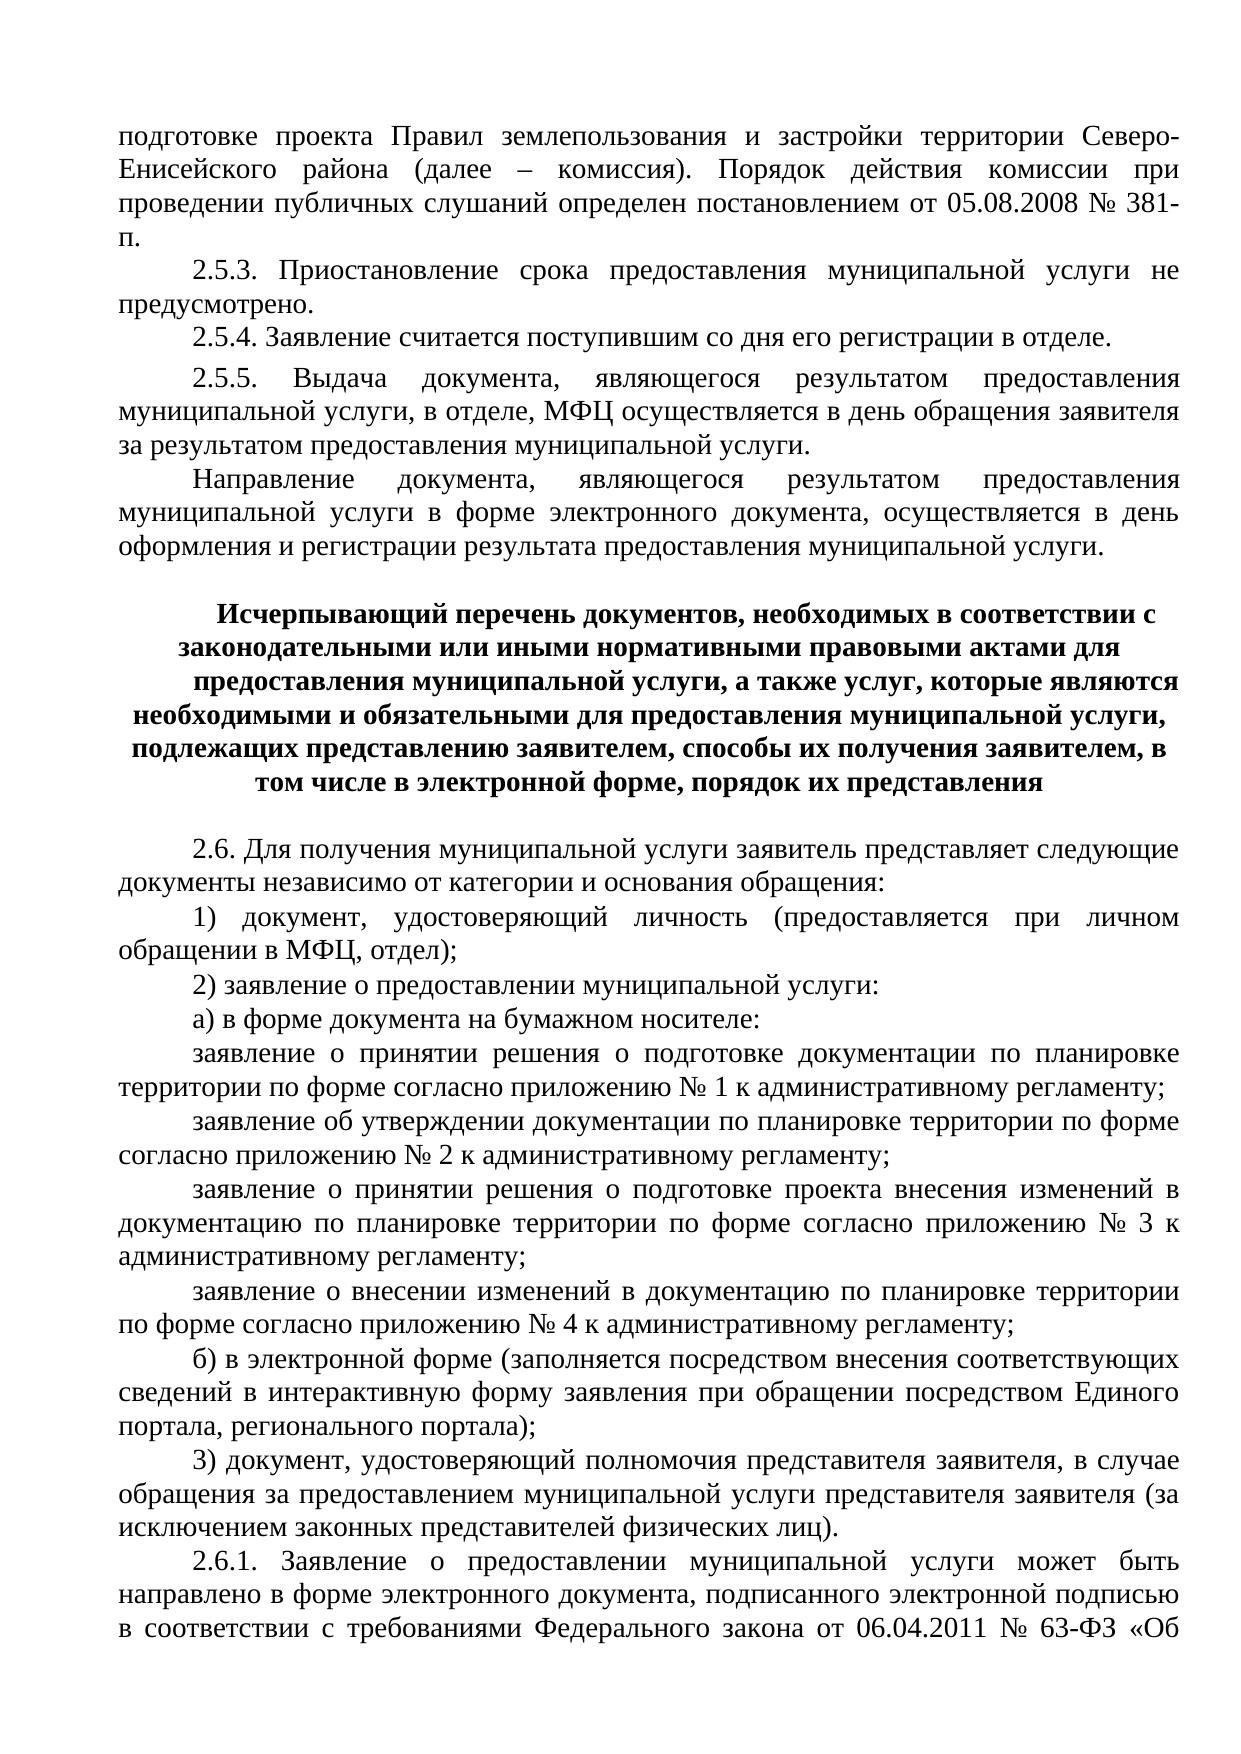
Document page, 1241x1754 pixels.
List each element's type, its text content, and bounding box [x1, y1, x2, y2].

text Направление документа, являющегося результатом предоставления муниципальной услуги в форме электронного документа, осуществляется в день оформления и регистрации результата предоставления муниципальной услуги. [118, 461, 1181, 562]
text заявление о внесении изменений в документацию по планировке территории по форме согласно приложению № 4 к административному регламенту; [118, 1273, 1181, 1340]
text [118, 118, 1181, 252]
text 2.5.5. Выдача документа, являющегося результатом предоставления муниципальной услуги, в отделе, МФЦ осуществляется в день обращения заявителя за результатом предоставления муниципальной услуги. [118, 360, 1181, 460]
text предоставления муниципальной услуги, а также услуг, которые являются необходимыми и обязательными для предоставления муниципальной услуги, подлежащих представлению заявителем, способы их получения заявителем, в том числе в электронной форме, порядок их представления [118, 663, 1181, 797]
text заявление о принятии решения о подготовке проекта внесения изменений в документацию по планировке территории по форме согласно приложению № 3 к административному регламенту; [118, 1171, 1181, 1272]
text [118, 1543, 1181, 1643]
text 1) документ, удостоверяющий личность (предоставляется при личном обращении в МФЦ, отдел); [118, 899, 1181, 966]
text 3) документ, удостоверяющий полномочия представителя заявителя, в случае обращения за предоставлением муниципальной услуги представителя заявителя (за исключением законных представителей физических лиц). [118, 1442, 1181, 1543]
text 2.5.3. Приостановление срока предоставления муниципальной услуги не предусмотрено. [118, 252, 1181, 319]
text заявление о принятии решения о подготовке документации по планировке территории по форме согласно приложению № 1 к административному регламенту; [118, 1036, 1181, 1103]
text 2.6. Для получения муниципальной услуги заявитель представляет следующие документы независимо от категории и основания обращения: [118, 831, 1181, 898]
text заявление об утверждении документации по планировке территории по форме согласно приложению № 2 к административному регламенту; [118, 1103, 1181, 1171]
text Исчерпывающий перечень документов, необходимых в соответствии с законодательными или иными нормативными правовыми актами для [118, 596, 1181, 663]
text 2.5.4. Заявление считается поступившим со дня его регистрации в отделе. [118, 319, 1181, 353]
text 2) заявление о предоставлении муниципальной услуги: [118, 967, 1181, 1000]
text б) в электронной форме (заполняется посредством внесения соответствующих сведений в интерактивную форму заявления при обращении посредством Единого портала, регионального портала); [118, 1341, 1181, 1441]
text а) в форме документа на бумажном носителе: [118, 1001, 1181, 1035]
